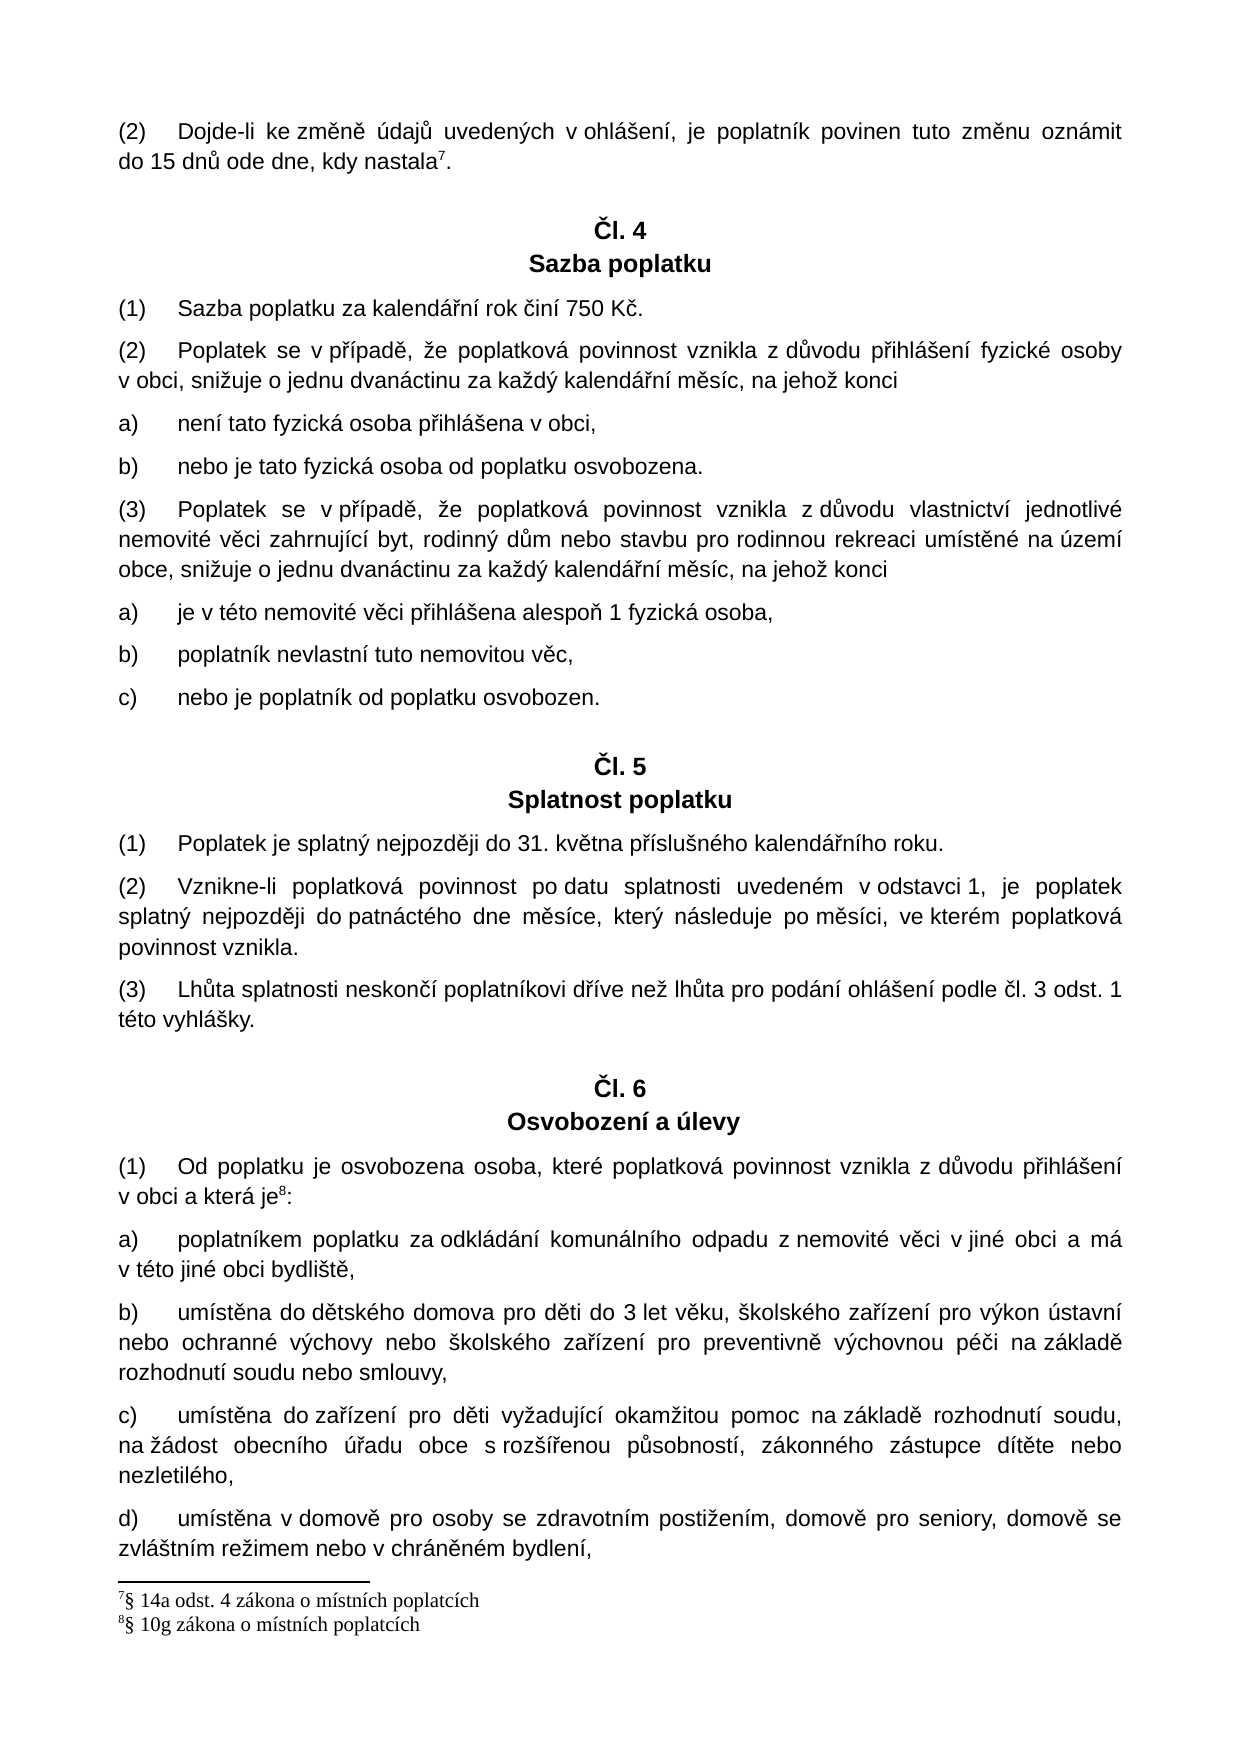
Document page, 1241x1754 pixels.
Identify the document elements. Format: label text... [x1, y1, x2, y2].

list je v této nemovité věci přihlášena alespoň 1 fyzická osoba, [118, 599, 1122, 625]
list Vznikne-li poplatková povinnost po datu splatnosti uvedeném v odstavci 1, je poplatek splatný nejpozději do patnáctého dne měsíce, který následuje po měsíci, ve kterém poplatková povinnost vznikla. [118, 873, 1122, 960]
list Sazba poplatku za kalendářní rok činí 750 Kč. [118, 294, 1122, 321]
list Poplatek se v případě, že poplatková povinnost vznikla z důvodu vlastnictví jednotlivé nemovité věci zahrnující byt, rodinný dům nebo stavbu pro rodinnou rekreaci umístěné na území obce, snižuje o jednu dvanáctinu za každý kalendářní měsíc, na jehož konci [118, 496, 1122, 582]
subtitle Čl. 4 Sazba poplatku [118, 216, 1122, 278]
list Poplatek se v případě, že poplatková povinnost vznikla z důvodu přihlášení fyzické osoby v obci, snižuje o jednu dvanáctinu za každý kalendářní měsíc, na jehož konci [118, 337, 1122, 394]
list umístěna do dětského domova pro děti do 3 let věku, školského zařízení pro výkon ústavní nebo ochranné výchovy nebo školského zařízení pro preventivně výchovnou péči na základě rozhodnutí soudu nebo smlouvy, [118, 1298, 1122, 1385]
list Poplatek je splatný nejpozději do 31. května příslušného kalendářního roku. [118, 830, 1122, 857]
list Lhůta splatnosti neskončí poplatníkovi dříve než lhůta pro podání ohlášení podle čl. 3 odst. 1 této vyhlášky. [118, 976, 1122, 1033]
list poplatníkem poplatku za odkládání komunálního odpadu z nemovité věci v jiné obci a má v této jiné obci bydliště, [118, 1226, 1122, 1282]
list umístěna v domově pro osoby se zdravotním postižením, domově pro seniory, domově se zvláštním režimem nebo v chráněném bydlení, [118, 1505, 1122, 1561]
list poplatník nevlastní tuto nemovitou věc, [118, 641, 1122, 668]
subtitle Čl. 6 Osvobození a úlevy [118, 1074, 1122, 1136]
list není tato fyzická osoba přihlášena v obci, [118, 410, 1122, 437]
list Dojde-li ke změně údajů uvedených v ohlášení, je poplatník povinen tuto změnu oznámit do 15 dnů ode dne, kdy nastala. [118, 118, 1122, 175]
list nebo je poplatník od poplatku osvobozen. [118, 684, 1122, 711]
list Od poplatku je osvobozena osoba, které poplatková povinnost vznikla z důvodu přihlášení v obci a která je: [118, 1153, 1122, 1209]
subtitle Čl. 5 Splatnost poplatku [118, 752, 1122, 814]
list nebo je tato fyzická osoba od poplatku osvobozena. [118, 453, 1122, 479]
list umístěna do zařízení pro děti vyžadující okamžitou pomoc na základě rozhodnutí soudu, na žádost obecního úřadu obce s rozšířenou působností, zákonného zástupce dítěte nebo nezletilého, [118, 1402, 1122, 1488]
